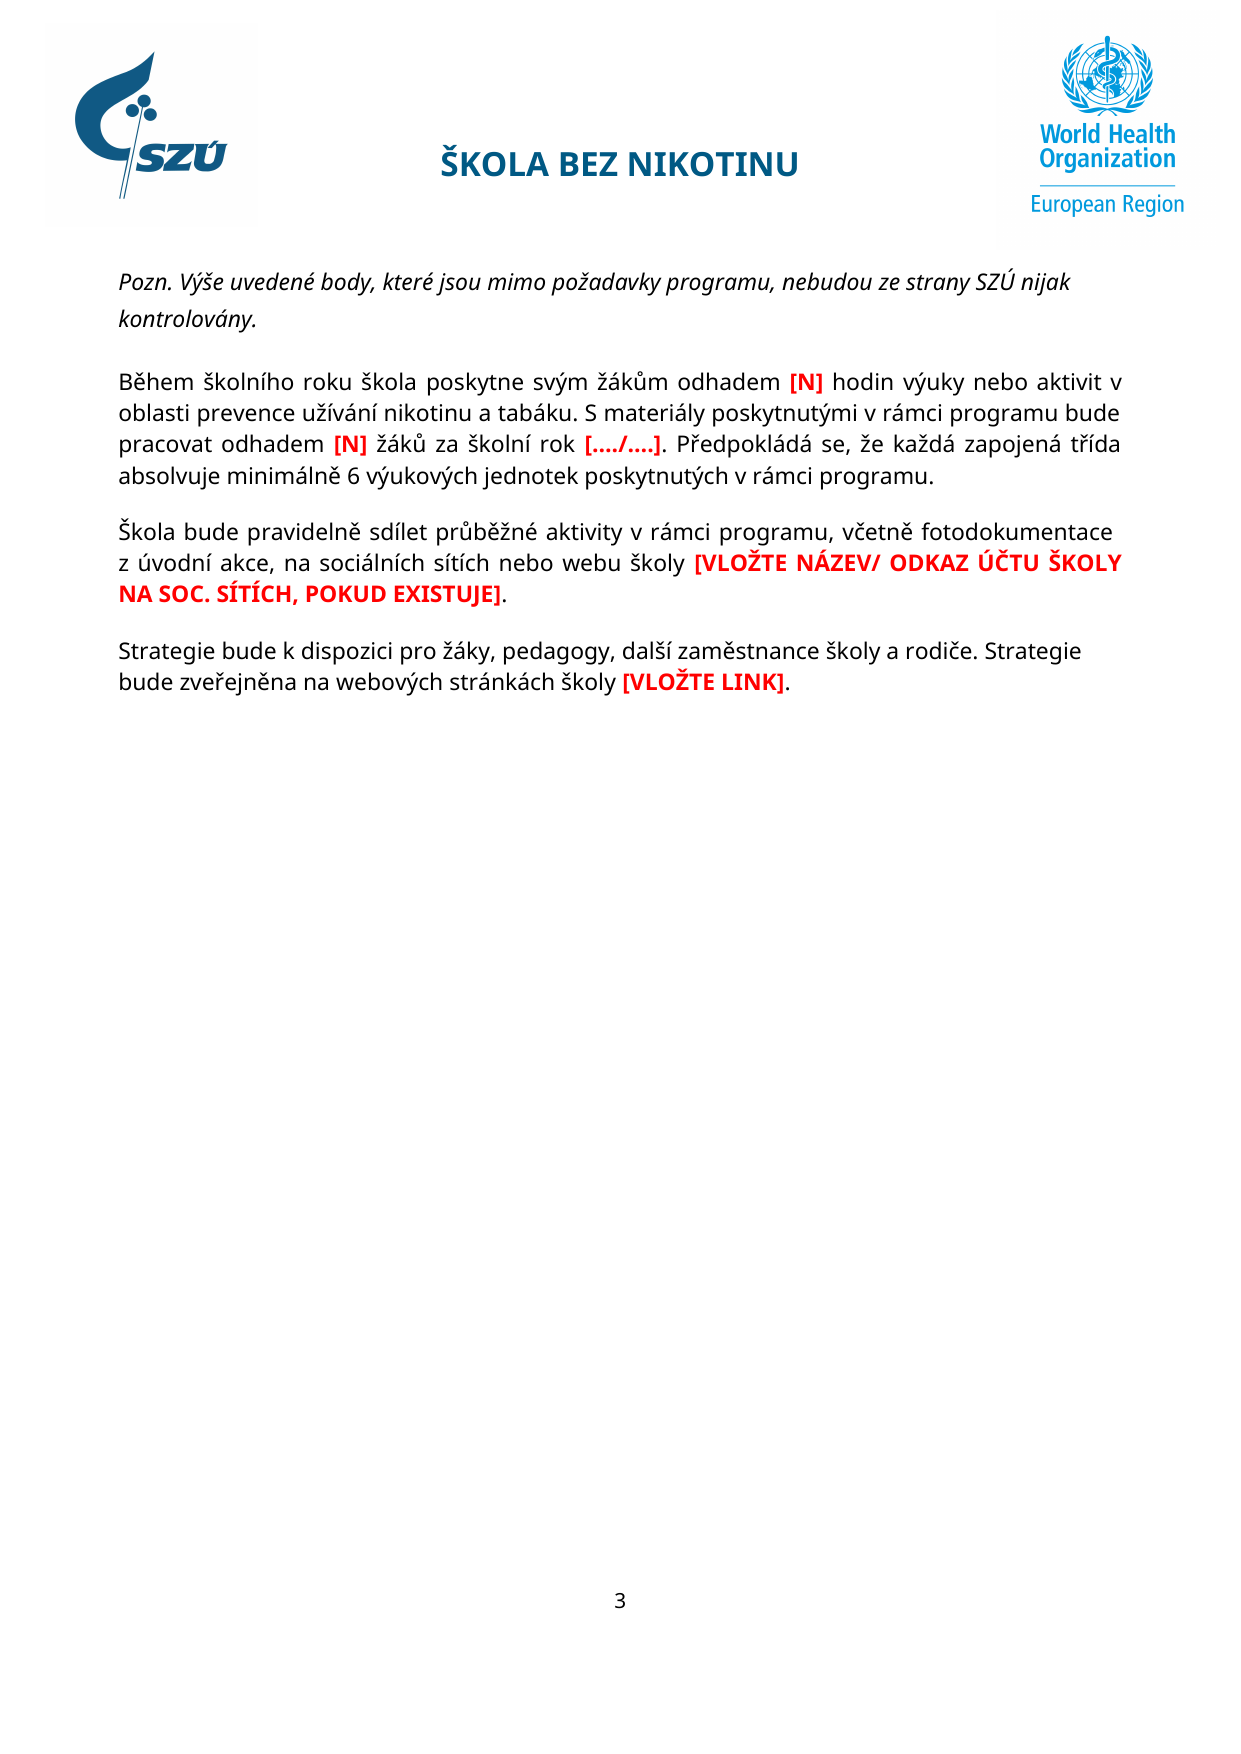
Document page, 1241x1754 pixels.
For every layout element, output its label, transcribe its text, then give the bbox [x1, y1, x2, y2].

text Škola bude pravidelně sdílet průběžné aktivity v rámci programu, včetně fotodokumentace z úvodní akce, na sociálních sítích nebo webu školy [VLOŽTE NÁZEV/ ODKAZ ÚČTU ŠKOLY NA SOC. SÍTÍCH, POKUD EXISTUJE]. [118, 516, 1122, 609]
picture [45, 23, 258, 227]
text Pozn. Výše uvedené body, které jsou mimo požadavky programu, nebudou ze strany SZÚ nijak kontrolovány. [118, 266, 1122, 334]
picture [996, 10, 1220, 250]
text Během školního roku škola poskytne svým žákům odhadem [N] hodin výuky nebo aktivit v oblasti prevence užívání nikotinu a tabáku. S materiály poskytnutými v rámci programu bude pracovat odhadem [N] žáků za školní rok […./….]. Předpokládá se, že každá zapojená třída absolvuje minimálně 6 výukových jednotek poskytnutých v rámci programu. [118, 366, 1122, 491]
text Strategie bude k dispozici pro žáky, pedagogy, další zaměstnance školy a rodiče. Strategie bude zveřejněna na webových stránkách školy [VLOŽTE LINK]. [118, 634, 1122, 697]
